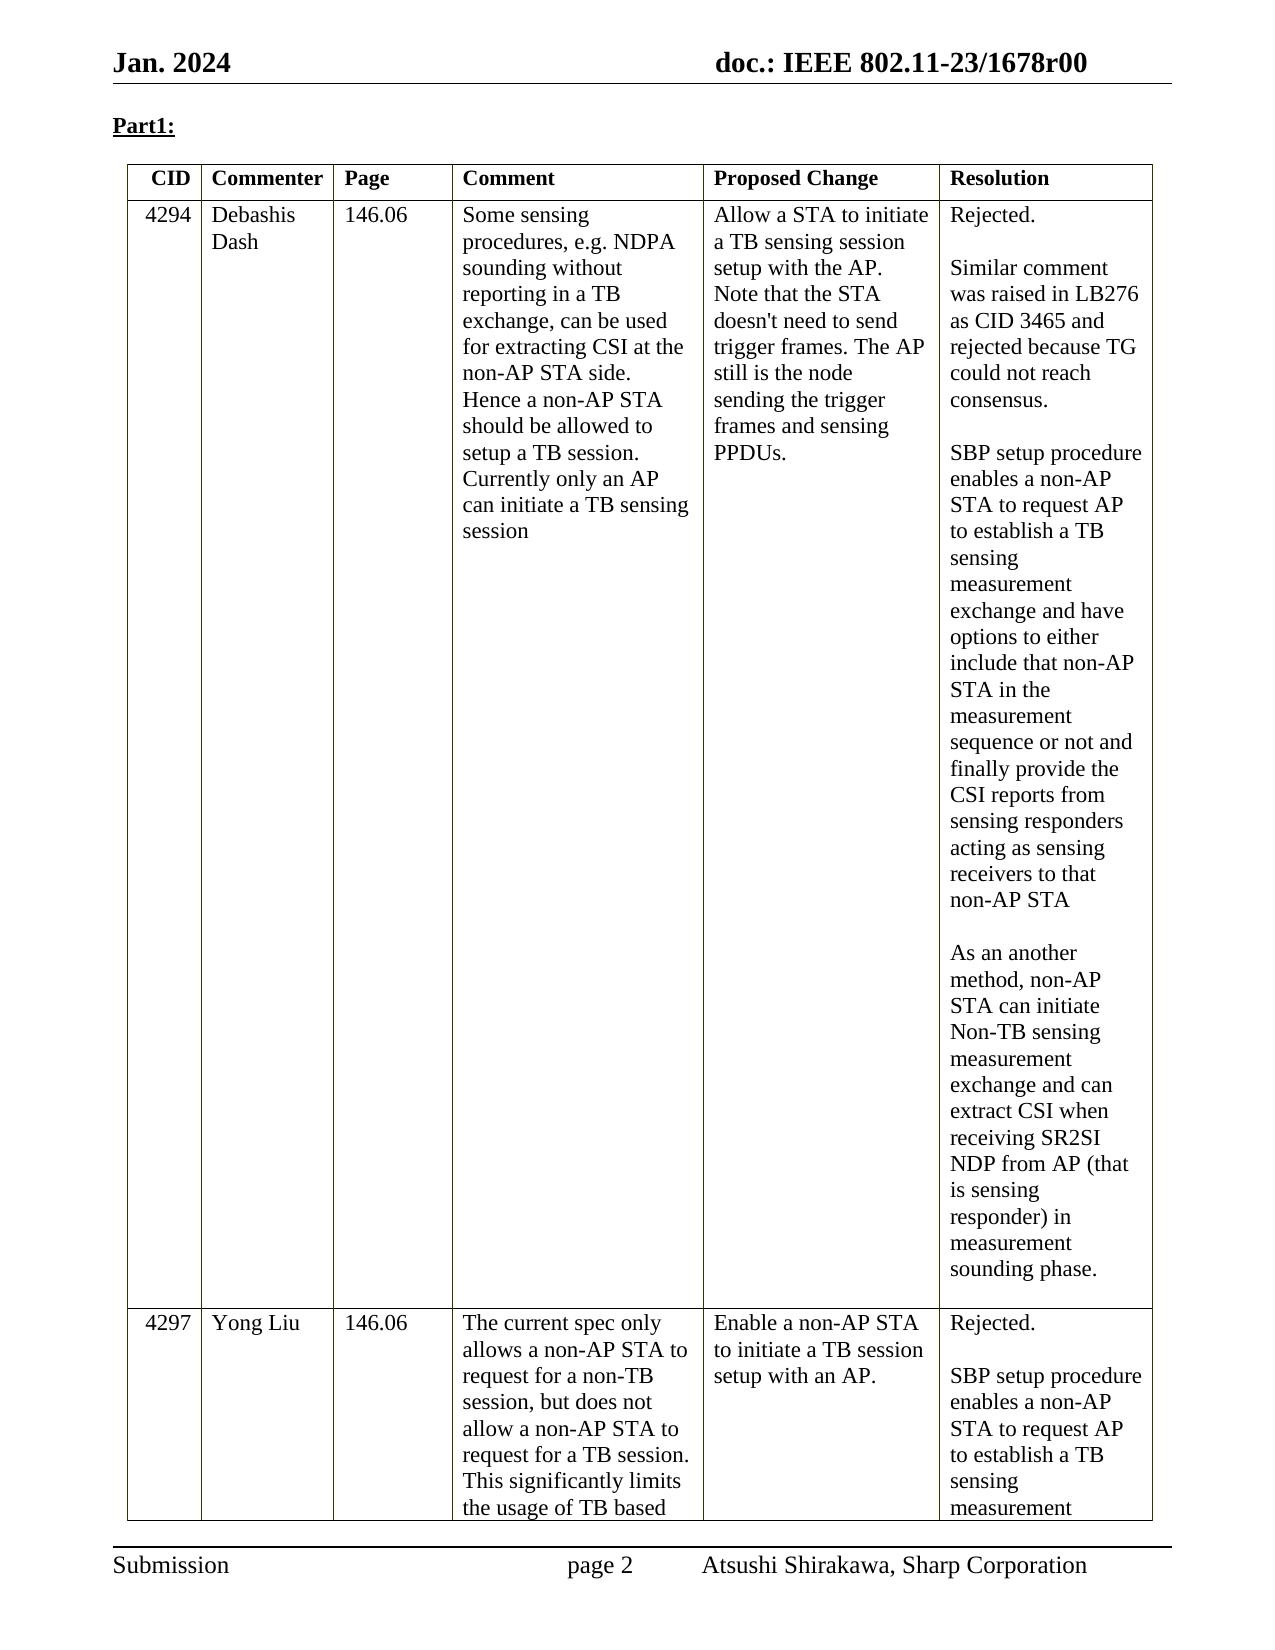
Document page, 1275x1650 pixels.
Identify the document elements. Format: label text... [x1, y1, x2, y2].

table_header Commenter [202, 165, 333, 200]
table_cell Rejected. SBP setup procedure enables a non-AP STA to request AP to establish a TB sensing measurement exchange. [940, 1309, 1152, 1520]
table_header Proposed Change [704, 165, 939, 200]
table_cell 146.06 [334, 1309, 452, 1520]
table_header Comment [453, 165, 703, 200]
table_cell Yong Liu [202, 1309, 333, 1520]
table_header Page [334, 165, 452, 200]
table_header CID [128, 165, 201, 200]
table_cell Enable a non-AP STA to initiate a TB session setup with an AP. [704, 1309, 939, 1520]
text Part1: [112, 112, 1172, 139]
table_cell Some sensing procedures, e.g. NDPA sounding without reporting in a TB exchange, can be used for extracting CSI at the non-AP STA side. Hence a non-AP STA should be allowed to setup a TB session. Currently only an AP can initiate a TB sensing session [453, 201, 703, 1308]
table_cell 4294 [128, 201, 201, 1308]
table_cell Rejected. Similar comment was raised in LB276 as CID 3465 and rejected because TG could not reach consensus. SBP setup procedure enables a non-AP STA to request AP to establish a TB sensing measurement exchange and have options to either include that non-AP STA in the measurement sequence or not and finally provide the CSI reports from sensing responders acting as sensing receivers to that non-AP STA As an another method, non-AP STA can initiate Non-TB sensing measurement exchange and can extract CSI when receiving SR2SI NDP from AP (that is sensing responder) in measurement sounding phase. [940, 201, 1152, 1308]
table_cell 146.06 [334, 201, 452, 1308]
table_cell Debashis Dash [202, 201, 333, 1308]
table_cell 4297 [128, 1309, 201, 1520]
table_header Resolution [940, 165, 1152, 200]
table_cell Allow a STA to initiate a TB sensing session setup with the AP. Note that the STA doesn't need to send trigger frames. The AP still is the node sending the trigger frames and sensing PPDUs. [704, 201, 939, 1308]
